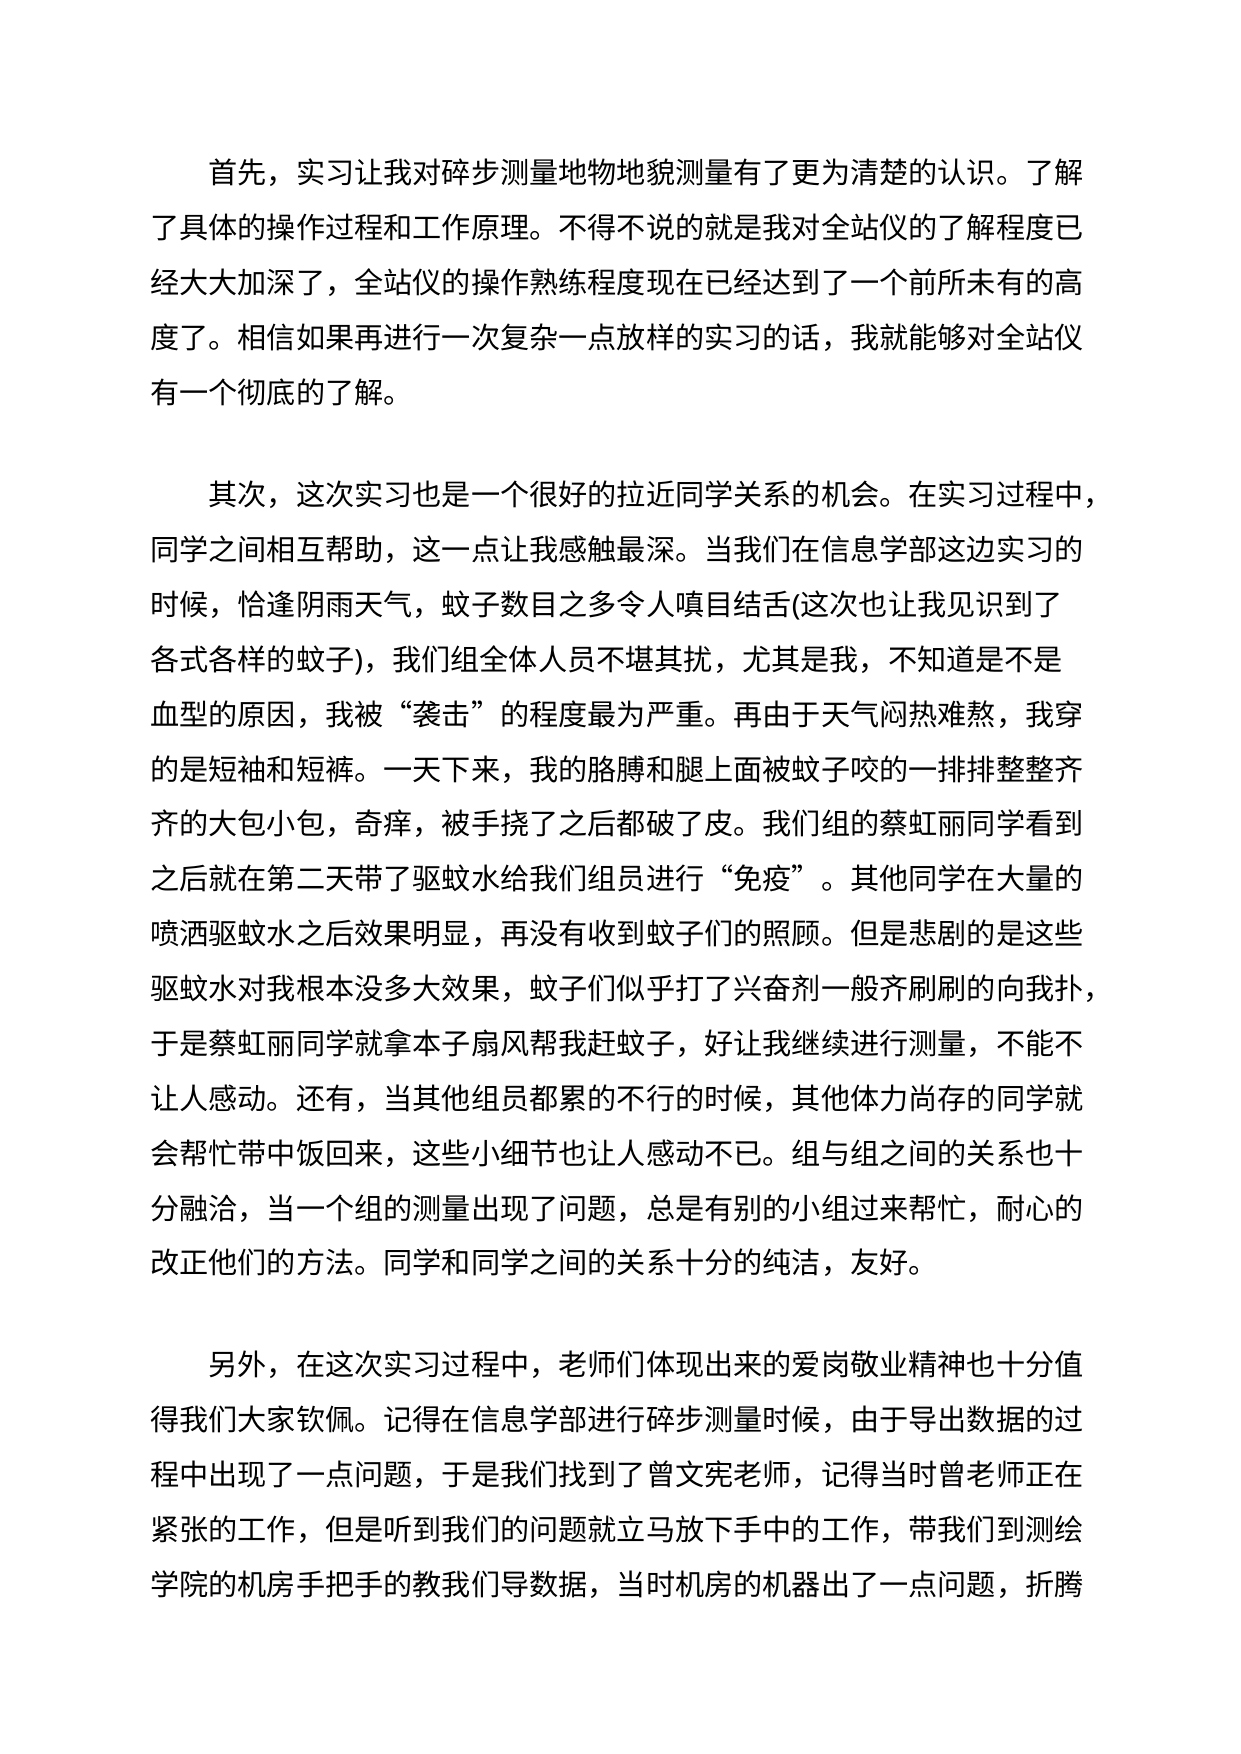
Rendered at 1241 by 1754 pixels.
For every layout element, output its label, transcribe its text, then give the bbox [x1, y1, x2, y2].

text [150, 1342, 1090, 1604]
text 首先，实习让我对碎步测量地物地貌测量有了更为清楚的认识。了解了具体的操作过程和工作原理。不得不说的就是我对全站仪的了解程度已经大大加深了，全站仪的操作熟练程度现在已经达到了一个前所未有的高度了。相信如果再进行一次复杂一点放样的实习的话，我就能够对全站仪有一个彻底的了解。 [150, 150, 1090, 412]
text 其次，这次实习也是一个很好的拉近同学关系的机会。在实习过程中，同学之间相互帮助，这一点让我感触最深。当我们在信息学部这边实习的时候，恰逢阴雨天气，蚊子数目之多令人嗔目结舌(这次也让我见识到了各式各样的蚊子)，我们组全体人员不堪其扰，尤其是我，不知道是不是血型的原因，我被“袭击”的程度最为严重。再由于天气闷热难熬，我穿的是短袖和短裤。一天下来，我的胳膊和腿上面被蚊子咬的一排排整整齐齐的大包小包，奇痒，被手挠了之后都破了皮。我们组的蔡虹丽同学看到之后就在第二天带了驱蚊水给我们组员进行“免疫”。其他同学在大量的喷洒驱蚊水之后效果明显，再没有收到蚊子们的照顾。但是悲剧的是这些驱蚊水对我根本没多大效果，蚊子们似乎打了兴奋剂一般齐刷刷的向我扑，于是蔡虹丽同学就拿本子扇风帮我赶蚊子，好让我继续进行测量，不能不让人感动。还有，当其他组员都累的不行的时候，其他体力尚存的同学就会帮忙带中饭回来，这些小细节也让人感动不已。组与组之间的关系也十分融洽，当一个组的测量出现了问题，总是有别的小组过来帮忙，耐心的改正他们的方法。同学和同学之间的关系十分的纯洁，友好。 [150, 471, 1090, 1282]
